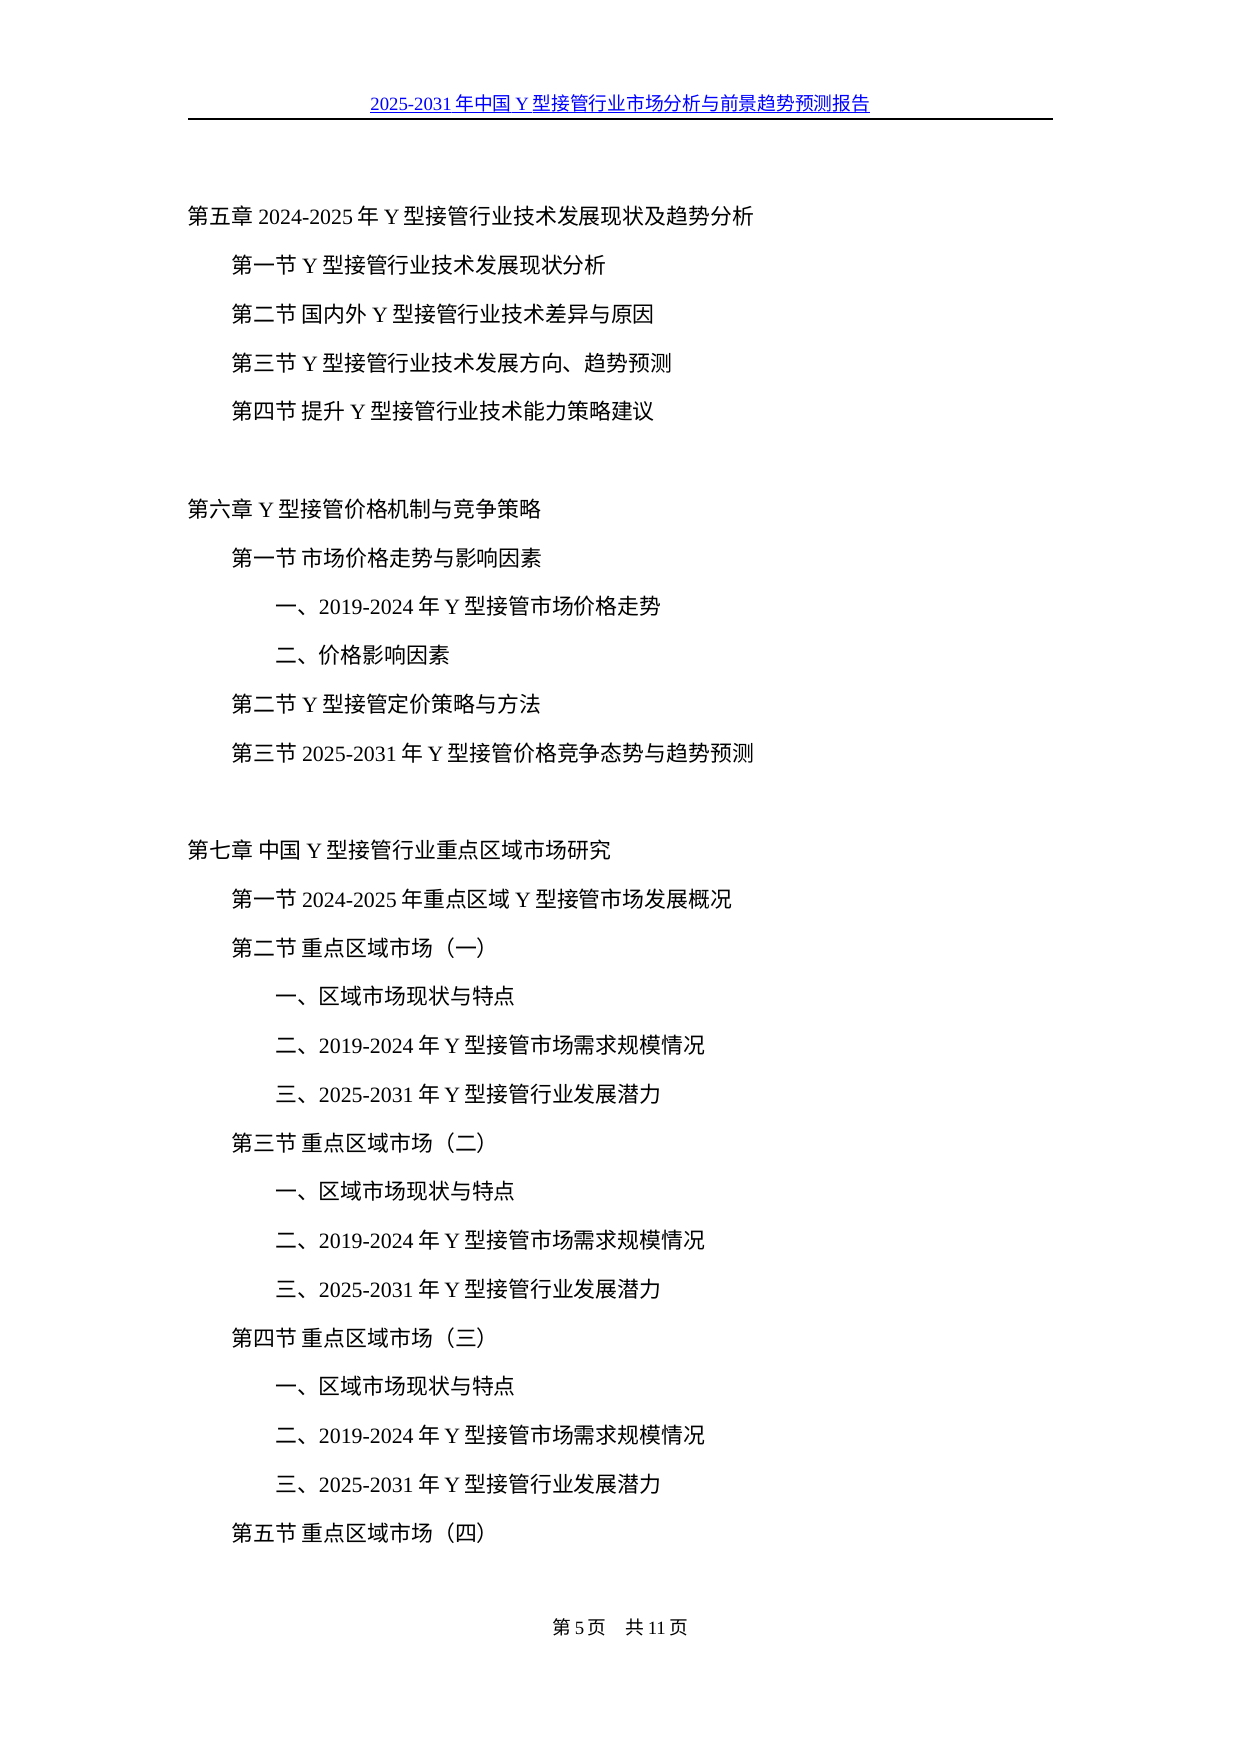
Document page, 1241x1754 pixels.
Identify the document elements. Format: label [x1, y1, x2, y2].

text [187, 150, 1053, 1548]
